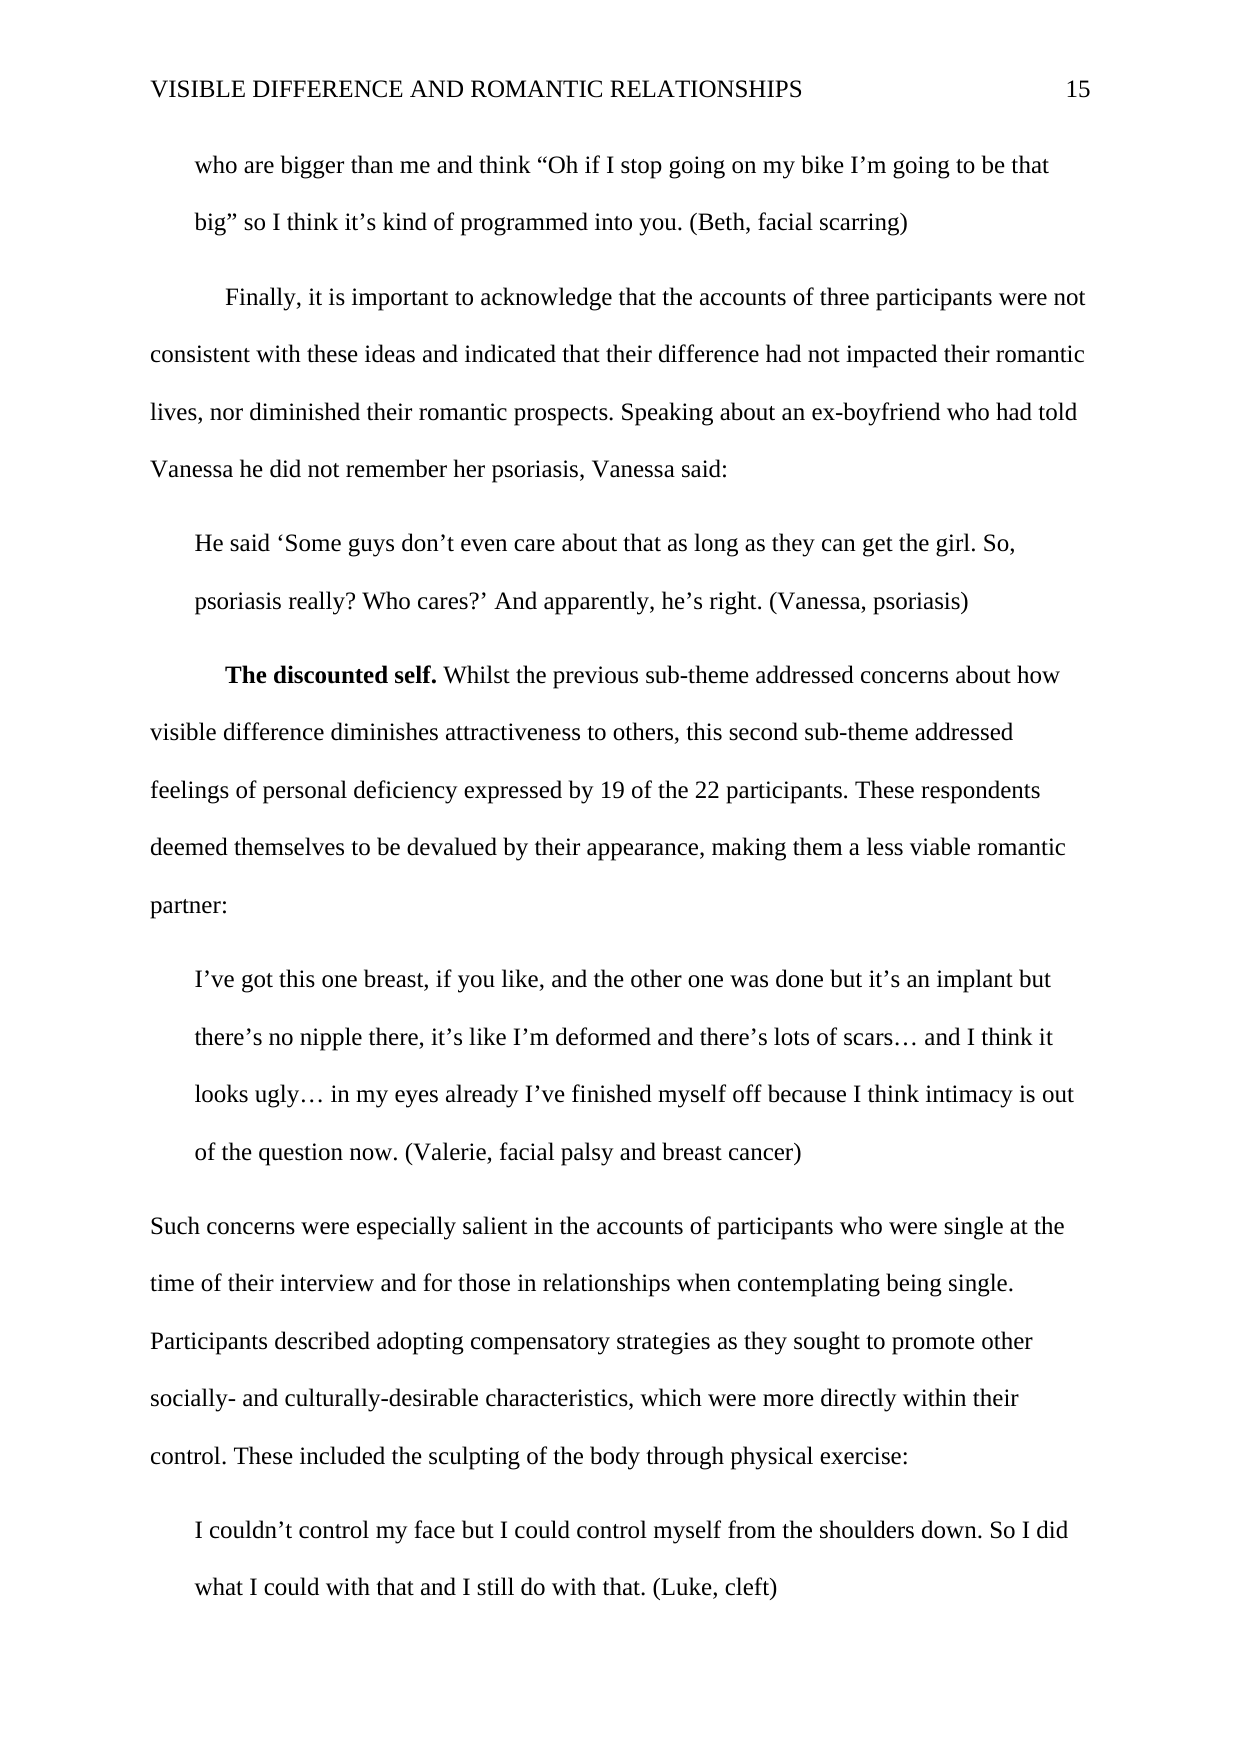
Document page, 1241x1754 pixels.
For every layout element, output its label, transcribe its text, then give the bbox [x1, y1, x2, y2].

text He said ‘Some guys don’t even care about that as long as they can get the girl. So, psoriasis really? Who cares?’ And apparently, he’s right. (Vanessa, psoriasis) [194, 528, 1090, 614]
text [194, 150, 1090, 236]
text The discounted self. Whilst the previous sub-theme addressed concerns about how visible difference diminishes attractiveness to others, this second sub-theme addressed feelings of personal deficiency expressed by 19 of the 22 participants. These respondents deemed themselves to be devalued by their appearance, making them a less viable romantic partner: [150, 660, 1090, 919]
text Such concerns were especially salient in the accounts of participants who were single at the time of their interview and for those in relationships when contemplating being single. Participants described adopting compensatory strategies as they sought to promote other socially- and culturally-desirable characteristics, which were more directly within their control. These included the sculpting of the body through physical exercise: [150, 1211, 1090, 1469]
text Finally, it is important to acknowledge that the accounts of three participants were not consistent with these ideas and indicated that their difference had not impacted their romantic lives, nor diminished their romantic prospects. Speaking about an ex-boyfriend who had told Vanessa he did not remember her psoriasis, Vanessa said: [150, 282, 1090, 483]
text I’ve got this one breast, if you like, and the other one was done but it’s an implant but there’s no nipple there, it’s like I’m deformed and there’s lots of scars… and I think it looks ugly… in my eyes already I’ve finished myself off because I think intimacy is out of the question now. (Valerie, facial palsy and breast cancer) [194, 964, 1090, 1165]
text I couldn’t control my face but I could control myself from the shoulders down. So I did what I could with that and I still do with that. (Luke, cleft) [194, 1515, 1090, 1601]
